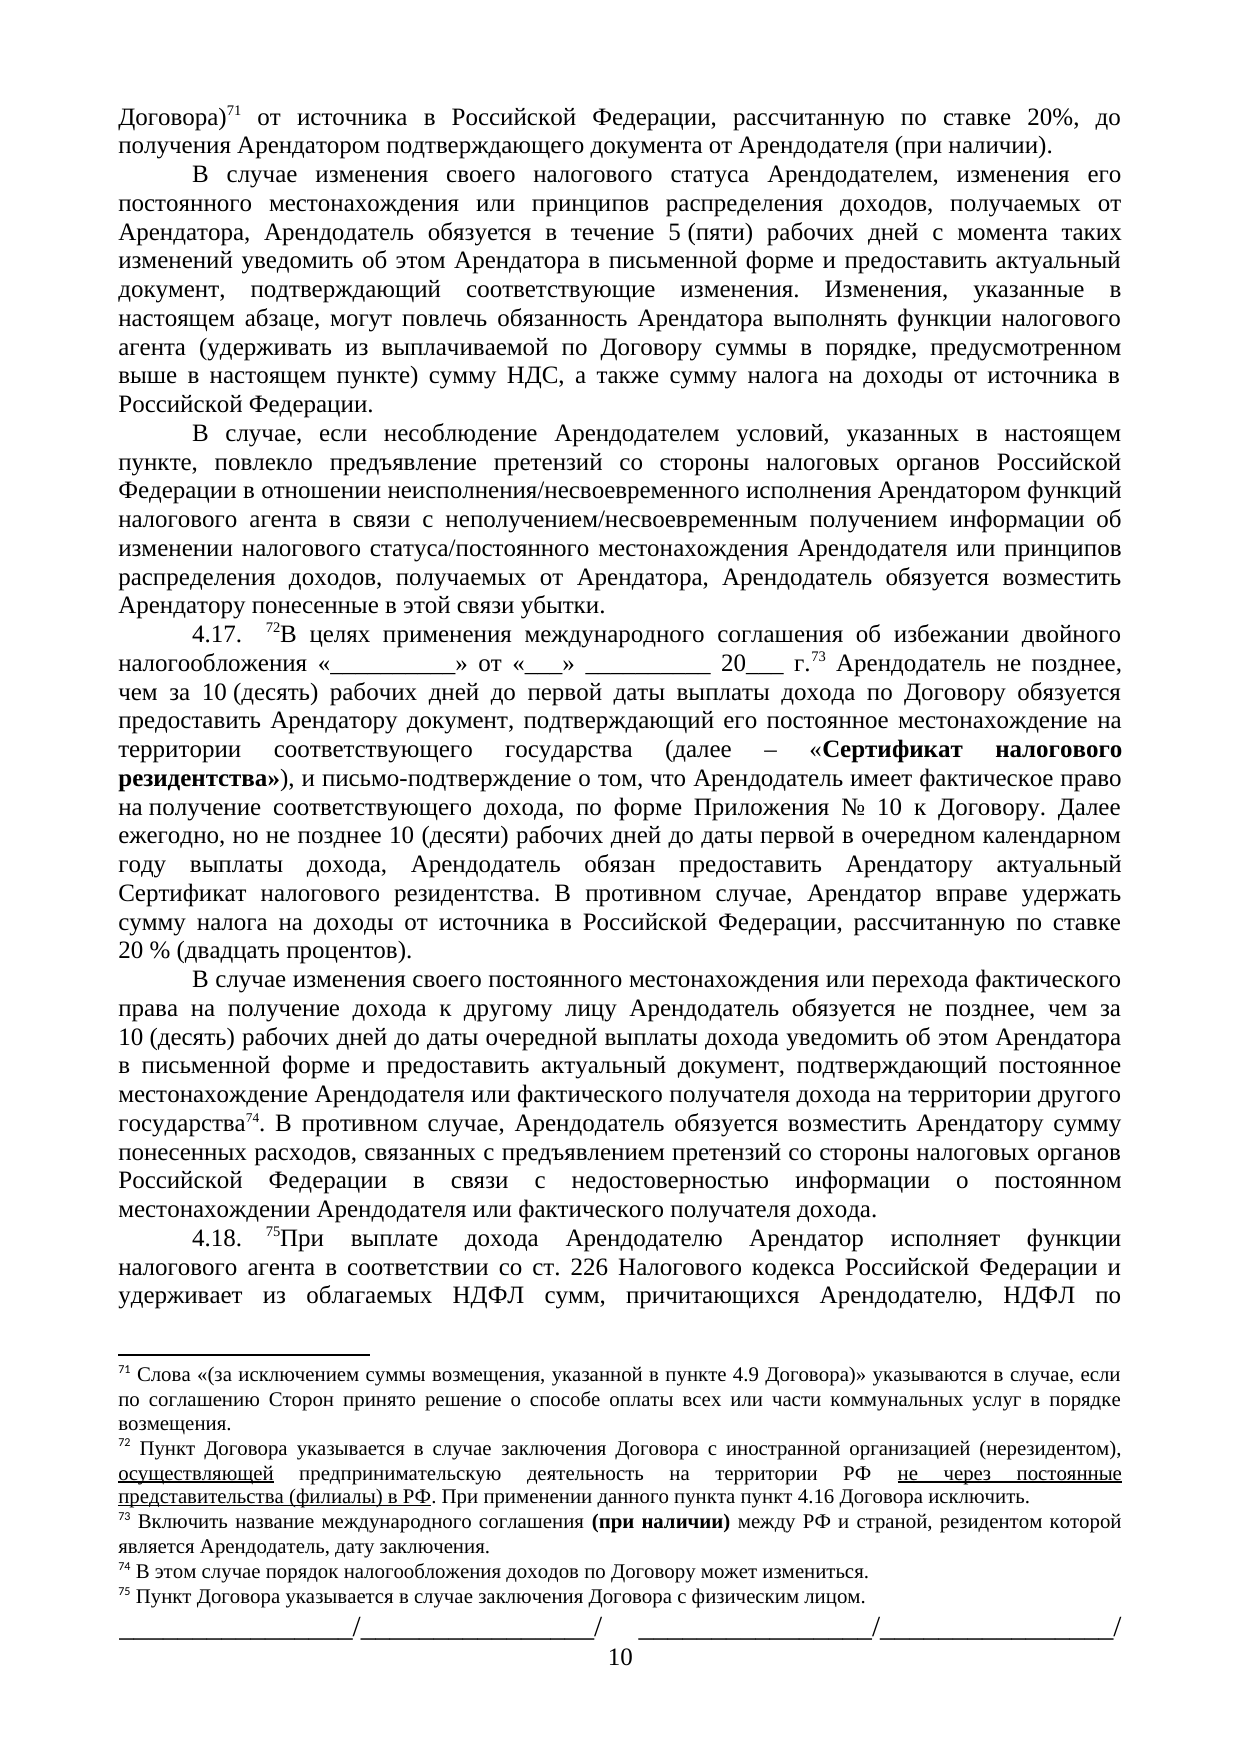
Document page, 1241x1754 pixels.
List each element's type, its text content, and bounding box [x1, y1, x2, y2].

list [118, 1223, 1122, 1309]
list В случае непредставления Арендодателем подтверждающего документа в порядке и сроки, указанные в настоящем пункте, Арендатор, выполняя роль налогового агента, удержит из выплачиваемой по Договору суммы (за исключением суммы возмещения, указанной в пункте 4.9 Договора) сумму НДС, рассчитанную по ставке 20/120, а также сумму налога на доходы (за исключением суммы возмещения, указанной в пункте 4.9 Договора) от источника в Российской Федерации, рассчитанную по ставке 20%, до получения Арендатором подтверждающего документа от Арендодателя (при наличии). [118, 102, 1122, 159]
list В целях применения международного соглашения об избежании двойного налогообложения «__________» от «___» __________ 20___ г. Арендодатель не позднее, чем за 10 (десять) рабочих дней до первой даты выплаты дохода по Договору обязуется предоставить Арендатору документ, подтверждающий его постоянное местонахождение на территории соответствующего государства (далее – «Сертификат налогового резидентства»), и письмо-подтверждение о том, что Арендодатель имеет фактическое право на получение соответствующего дохода, по форме Приложения № 10 к Договору. Далее ежегодно, но не позднее 10 (десяти) рабочих дней до даты первой в очередном календарном году выплаты дохода, Арендодатель обязан предоставить Арендатору актуальный Сертификат налогового резидентства. В противном случае, Арендатор вправе удержать сумму налога на доходы от источника в Российской Федерации, рассчитанную по ставке 20 % (двадцать процентов). [118, 619, 1122, 964]
list В случае, если несоблюдение Арендодателем условий, указанных в настоящем пункте, повлекло предъявление претензий со стороны налоговых органов Российской Федерации в отношении неисполнения/несвоевременного исполнения Арендатором функций налогового агента в связи с неполучением/несвоевременным получением информации об изменении налогового статуса/постоянного местонахождения Арендодателя или принципов распределения доходов, получаемых от Арендатора, Арендодатель обязуется возместить Арендатору понесенные в этой связи убытки. [118, 418, 1122, 619]
list В случае изменения своего налогового статуса Арендодателем, изменения его постоянного местонахождения или принципов распределения доходов, получаемых от Арендатора, Арендодатель обязуется в течение 5 (пяти) рабочих дней с момента таких изменений уведомить об этом Арендатора в письменной форме и предоставить актуальный документ, подтверждающий соответствующие изменения. Изменения, указанные в настоящем абзаце, могут повлечь обязанность Арендатора выполнять функции налогового агента (удерживать из выплачиваемой по Договору суммы в порядке, предусмотренном выше в настоящем пункте) сумму НДС, а также сумму налога на доходы от источника в Российской Федерации. [118, 159, 1122, 418]
text В случае изменения своего постоянного местонахождения или перехода фактического права на получение дохода к другому лицу Арендодатель обязуется не позднее, чем за 10 (десять) рабочих дней до даты очередной выплаты дохода уведомить об этом Арендатора в письменной форме и предоставить актуальный документ, подтверждающий постоянное местонахождение Арендодателя или фактического получателя дохода на территории другого государства. В противном случае, Арендодатель обязуется возместить Арендатору сумму понесенных расходов, связанных с предъявлением претензий со стороны налоговых органов Российской Федерации в связи с недостоверностью информации о постоянном местонахождении Арендодателя или фактического получателя дохода. [118, 964, 1122, 1223]
